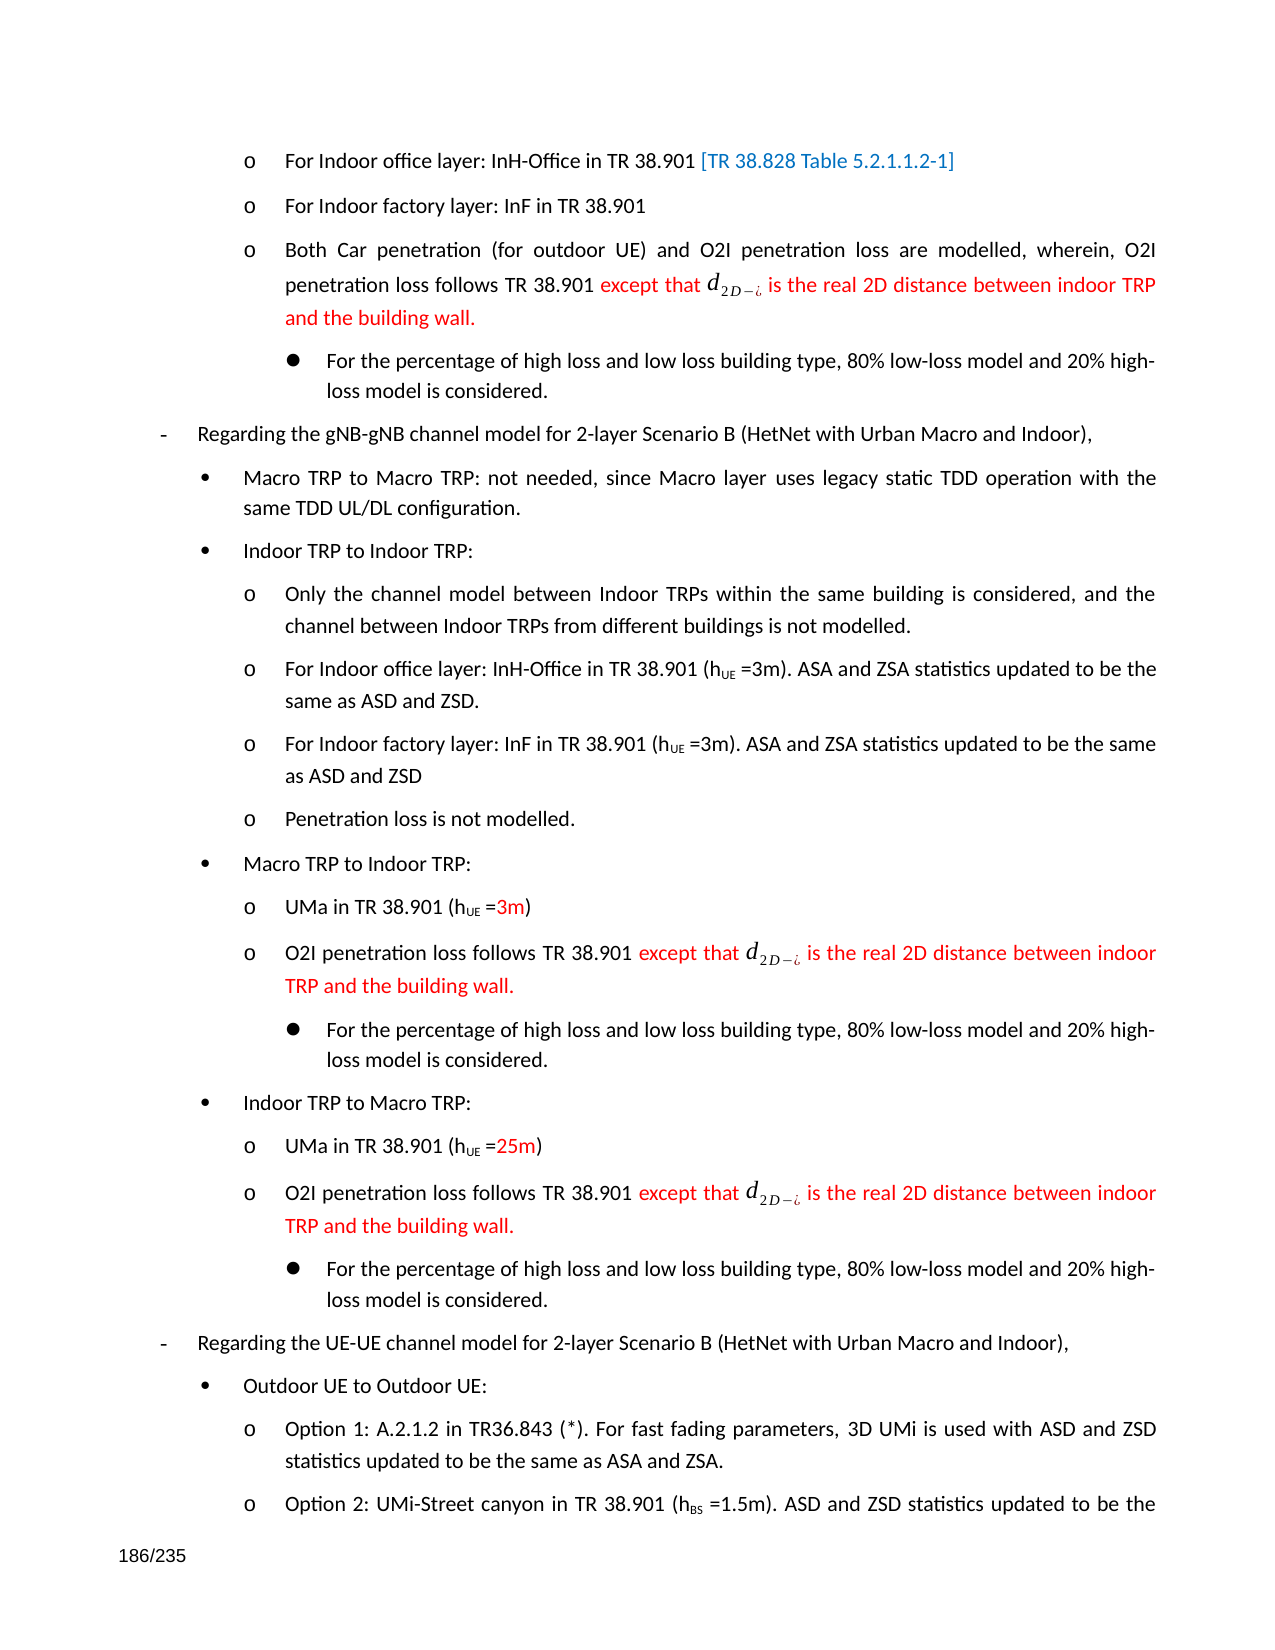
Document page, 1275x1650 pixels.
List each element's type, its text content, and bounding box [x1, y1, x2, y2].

list Only the channel model between Indoor TRPs within the same building is considered, and the channel between Indoor TRPs from different buildings is not modelled. [243, 581, 1157, 639]
list Penetration loss is not modelled. [243, 805, 1157, 833]
list O2I penetration loss follows TR 38.901 except that is the real 2D distance between indoor TRP and the building wall. [243, 1177, 1157, 1239]
list Indoor TRP to Indoor TRP: [201, 537, 1157, 564]
list Outdoor UE to Outdoor UE: [201, 1372, 1157, 1399]
list Indoor TRP to Macro TRP: [201, 1089, 1157, 1116]
list For the percentage of high loss and low loss building type, 80% low-loss model and 20% high-loss model is considered. [285, 1256, 1157, 1313]
list UMa in TR 38.901 (hUE =25m) [243, 1133, 1157, 1161]
list For the percentage of high loss and low loss building type, 80% low-loss model and 20% high-loss model is considered. [285, 1016, 1157, 1073]
list Macro TRP to Macro TRP: not needed, since Macro layer uses legacy static TDD operation with the same TDD UL/DL configuration. [201, 464, 1157, 521]
list For Indoor factory layer: InF in TR 38.901 (hUE =3m). ASA and ZSA statistics updated to be the same as ASD and ZSD [243, 730, 1157, 789]
list For Indoor office layer: InH-Office in TR 38.901 (hUE =3m). ASA and ZSA statistics updated to be the same as ASD and ZSD. [243, 656, 1157, 714]
list Macro TRP to Indoor TRP: [201, 850, 1157, 876]
list Option 1: A.2.1.2 in TR36.843 (*). For fast fading parameters, 3D UMi is used with ASD and ZSD statistics updated to be the same as ASA and ZSA. [243, 1416, 1157, 1474]
list For Indoor office layer: InH-Office in TR 38.901 [TR 38.828 Table 5.2.1.1.2-1] [243, 148, 1157, 176]
list Both Car penetration (for outdoor UE) and O2I penetration loss are modelled, wherein, O2I penetration loss follows TR 38.901 except that is the real 2D distance between indoor TRP and the building wall. [243, 237, 1157, 330]
list For the percentage of high loss and low loss building type, 80% low-loss model and 20% high-loss model is considered. [285, 347, 1157, 404]
list For Indoor factory layer: InF in TR 38.901 [243, 192, 1157, 220]
list UMa in TR 38.901 (hUE =3m) [243, 893, 1157, 921]
list Regarding the gNB-gNB channel model for 2-layer Scenario B (HetNet with Urban Macro and Indoor), [160, 421, 1157, 447]
list Regarding the UE-UE channel model for 2-layer Scenario B (HetNet with Urban Macro and Indoor), [160, 1329, 1157, 1356]
list O2I penetration loss follows TR 38.901 except that is the real 2D distance between indoor TRP and the building wall. [243, 937, 1157, 999]
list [243, 1491, 1157, 1518]
